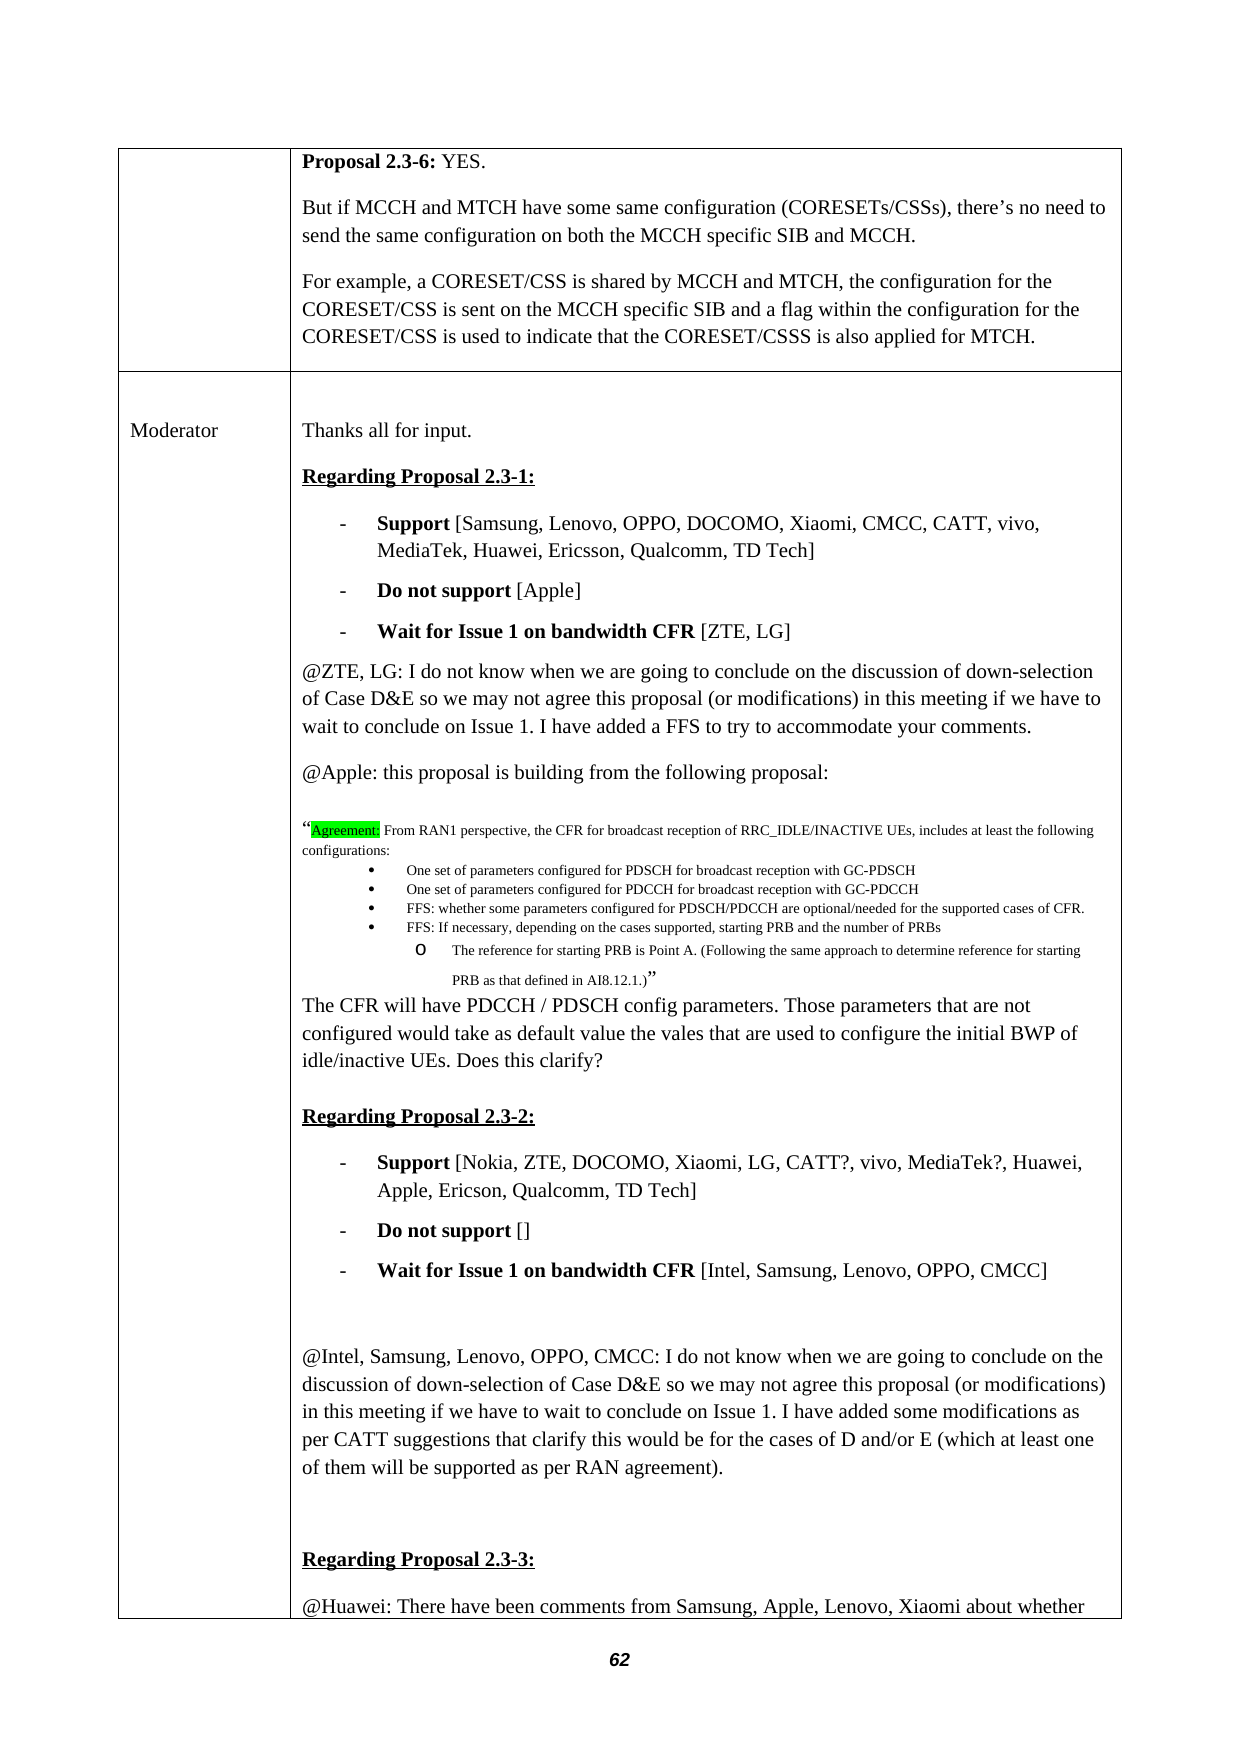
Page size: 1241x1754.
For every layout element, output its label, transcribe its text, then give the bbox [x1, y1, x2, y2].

table_cell Moderator [119, 372, 290, 1618]
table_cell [291, 149, 1121, 371]
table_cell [291, 372, 1121, 1618]
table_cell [119, 149, 290, 371]
